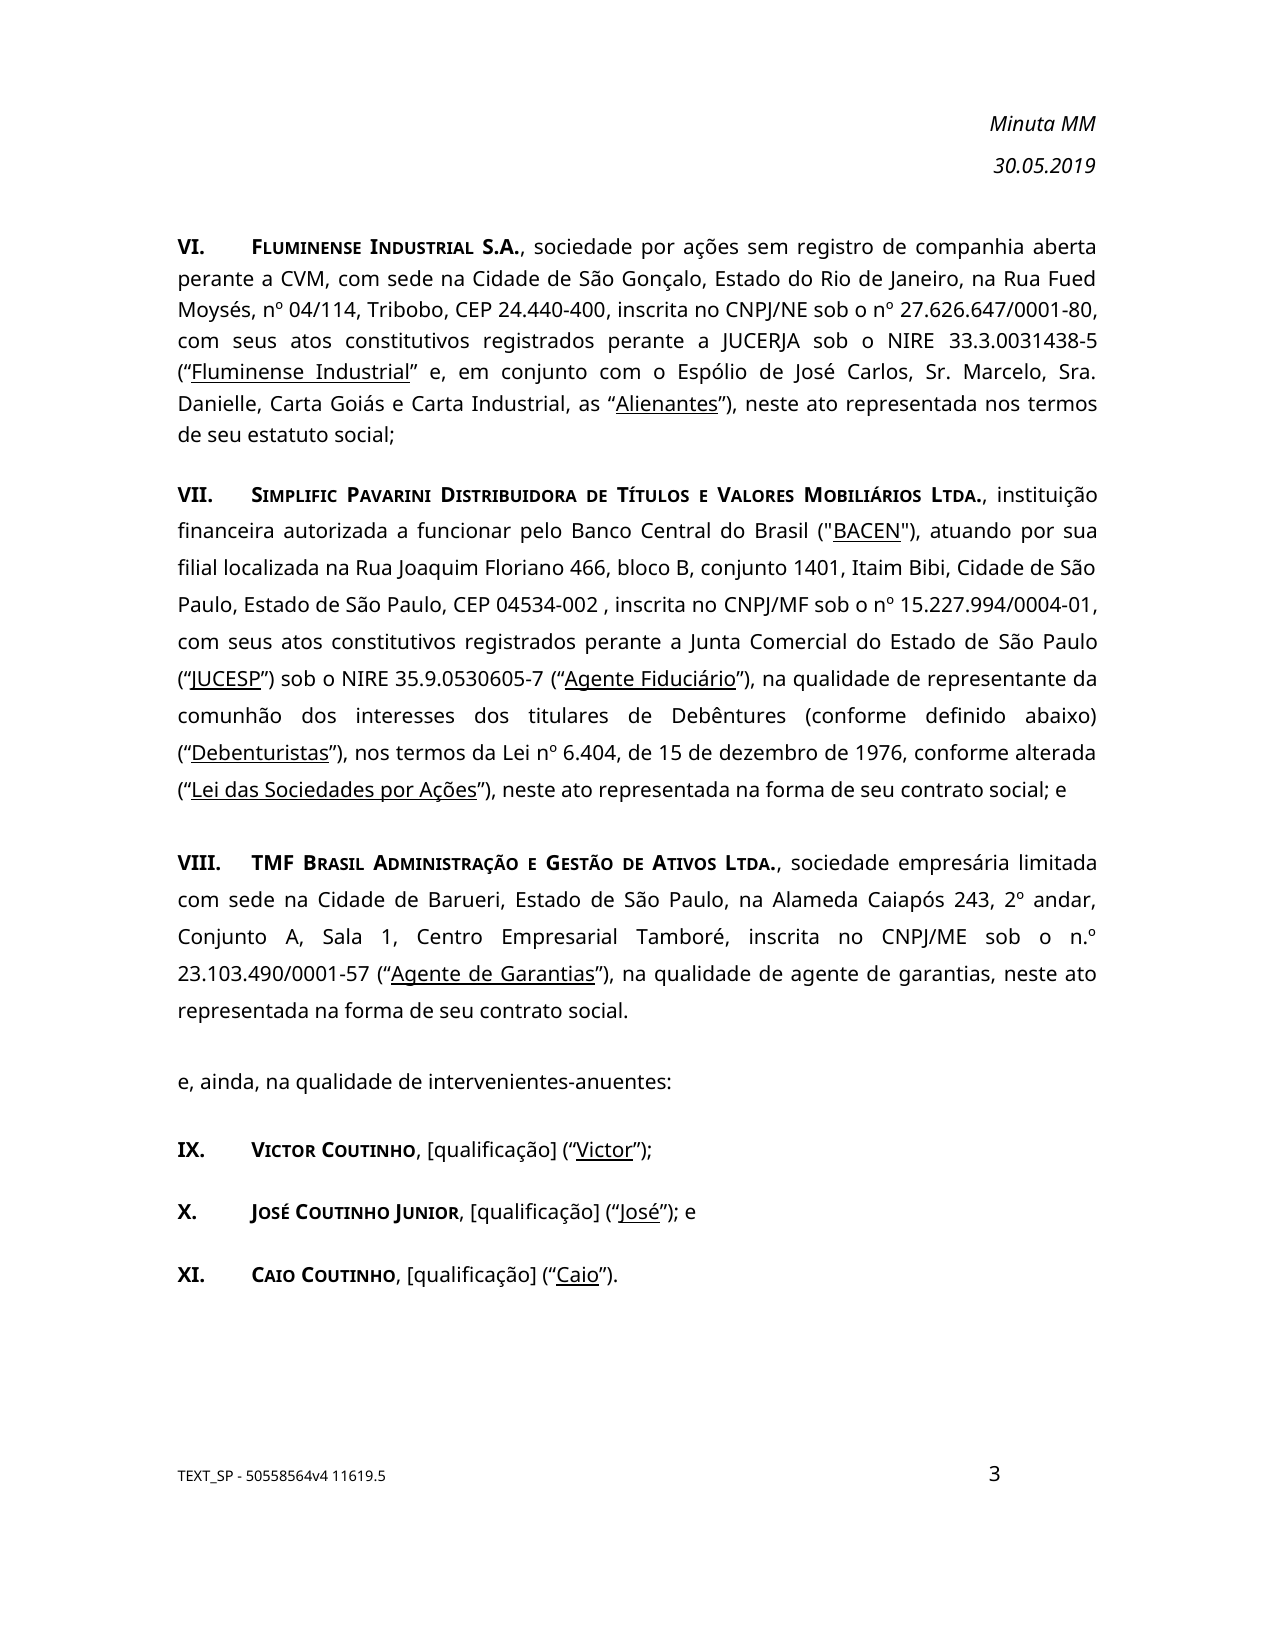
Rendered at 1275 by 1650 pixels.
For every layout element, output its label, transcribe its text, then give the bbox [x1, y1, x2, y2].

text IX. Victor Coutinho, [qualificação] (“Victor”); [177, 1132, 1098, 1163]
text X. José Coutinho Junior, [qualificação] (“José”); e [177, 1195, 1098, 1226]
text VII. Simplific Pavarini Distribuidora de Títulos e Valores Mobiliários Ltda., instituição financeira autorizada a funcionar pelo Banco Central do Brasil ("BACEN"), atuando por sua filial localizada na Rua Joaquim Floriano 466, bloco B, conjunto 1401, Itaim Bibi, Cidade de São Paulo, Estado de São Paulo, CEP 04534-002 , inscrita no CNPJ/MF sob o nº 15.227.994/0004-01, com seus atos constitutivos registrados perante a Junta Comercial do Estado de São Paulo (“JUCESP”) sob o NIRE 35.9.0530605-7 (“Agente Fiduciário”), na qualidade de representante da comunhão dos interesses dos titulares de Debêntures (conforme definido abaixo) (“Debenturistas”), nos termos da Lei nº 6.404, de 15 de dezembro de 1976, conforme alterada (“Lei das Sociedades por Ações”), neste ato representada na forma de seu contrato social; e [177, 480, 1098, 803]
text e, ainda, na qualidade de intervenientes-anuentes: [177, 1064, 1098, 1095]
text XI. Caio Coutinho, [qualificação] (“Caio”). [177, 1257, 1098, 1288]
text VIII. TMF Brasil Administração e Gestão de Ativos Ltda., sociedade empresária limitada com sede na Cidade de Barueri, Estado de São Paulo, na Alameda Caiapós 243, 2º andar, Conjunto A, Sala 1, Centro Empresarial Tamboré, inscrita no CNPJ/ME sob o n.º 23.103.490/0001-57 (“Agente de Garantias”), na qualidade de agente de garantias, neste ato representada na forma de seu contrato social. [177, 848, 1098, 1024]
text VI. Fluminense Industrial S.A., sociedade por ações sem registro de companhia aberta perante a CVM, com sede na Cidade de São Gonçalo, Estado do Rio de Janeiro, na Rua Fued Moysés, nº 04/114, Tribobo, CEP 24.440-400, inscrita no CNPJ/NE sob o nº 27.626.647/0001-80, com seus atos constitutivos registrados perante a JUCERJA sob o NIRE 33.3.0031438-5 (“Fluminense Industrial” e, em conjunto com o Espólio de José Carlos, Sr. Marcelo, Sra. Danielle, Carta Goiás e Carta Industrial, as “Alienantes”), neste ato representada nos termos de seu estatuto social; [177, 230, 1098, 448]
